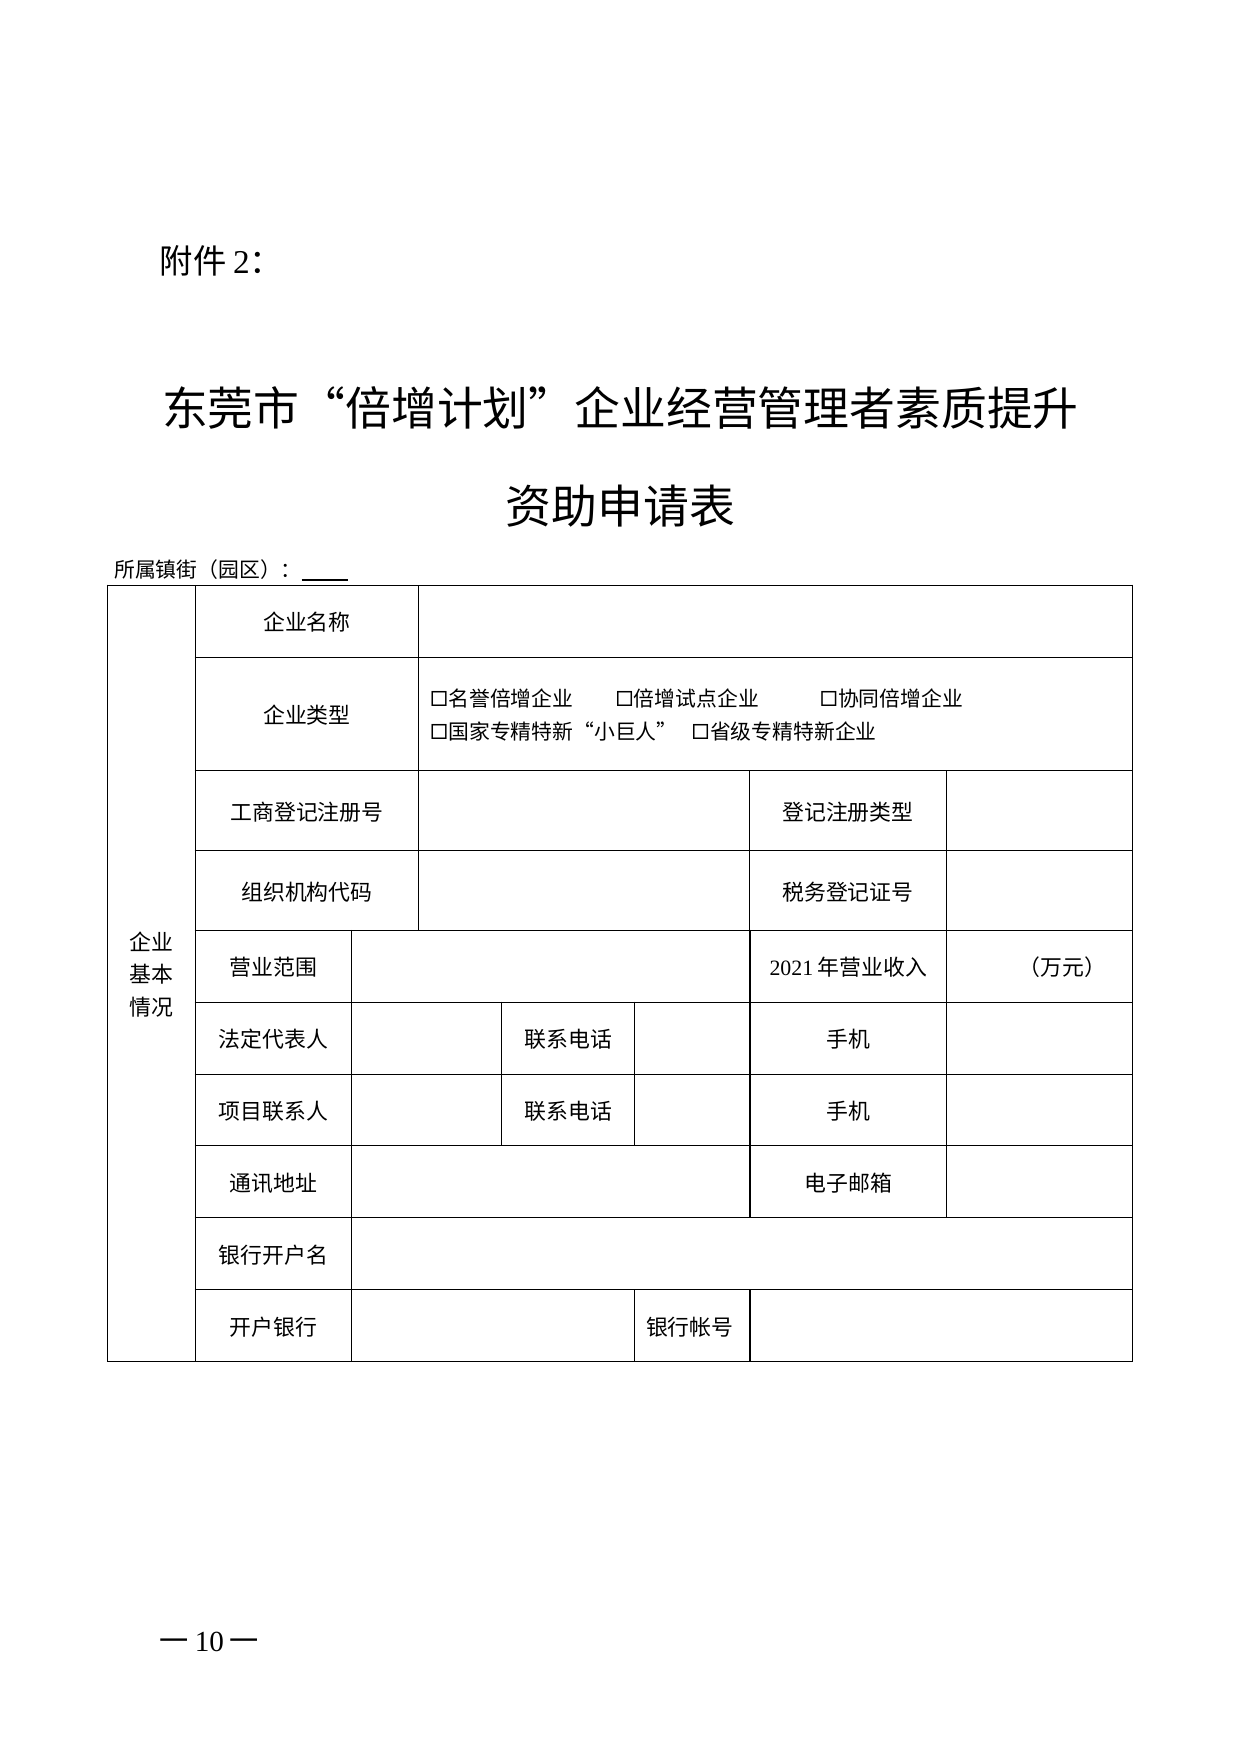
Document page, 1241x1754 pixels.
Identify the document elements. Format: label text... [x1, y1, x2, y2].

table_cell [947, 1003, 1132, 1073]
table_cell 法定代表人 [196, 1003, 351, 1073]
table_cell 税务登记证号 [750, 851, 946, 930]
table_cell 银行开户名 [196, 1218, 351, 1289]
table_cell 联系电话 [502, 1003, 634, 1073]
table_cell [419, 771, 749, 850]
table_cell [947, 771, 1132, 850]
text 东莞市“倍增计划”企业经营管理者素质提升资助申请表 [159, 357, 1081, 552]
table_cell 通讯地址 [196, 1146, 351, 1217]
table_cell 组织机构代码 [196, 851, 418, 930]
table_cell 工商登记注册号 [196, 771, 418, 850]
table_cell [419, 851, 749, 930]
table_cell [635, 1075, 749, 1145]
table_cell [352, 1146, 749, 1217]
table_cell [352, 1290, 634, 1361]
table_cell 银行帐号 [635, 1290, 749, 1361]
table_cell [352, 1003, 501, 1073]
table_cell [947, 1075, 1132, 1145]
table_cell 手机 [751, 1003, 946, 1073]
table_cell 营业范围 [196, 931, 351, 1002]
table_cell [352, 1218, 1132, 1289]
table_cell 2021年营业收入 [751, 931, 946, 1002]
table_cell （万元） [947, 931, 1132, 1002]
table_cell 开户银行 [196, 1290, 351, 1361]
table_cell 名誉倍增企业 倍增试点企业 协同倍增企业 国家专精特新“小巨人” 省级专精特新企业 [419, 658, 1132, 770]
table_cell 登记注册类型 [750, 771, 946, 850]
table_header [419, 586, 1132, 657]
text 所属镇街（园区）： [93, 552, 1081, 584]
table_cell 联系电话 [502, 1075, 634, 1145]
text 附件2： [159, 227, 1081, 292]
table_cell [635, 1003, 749, 1073]
table_cell 企业类型 [196, 658, 418, 770]
table_header 企业基本情况 [108, 586, 195, 1361]
table_cell 电子邮箱 [751, 1146, 946, 1217]
table_cell [751, 1290, 1132, 1361]
table_header 企业名称 [196, 586, 418, 657]
table_cell [947, 851, 1132, 930]
table_cell [352, 1075, 501, 1145]
table_cell 项目联系人 [196, 1075, 351, 1145]
table_cell [947, 1146, 1132, 1217]
table_cell 手机 [751, 1075, 946, 1145]
table_cell [352, 931, 749, 1002]
